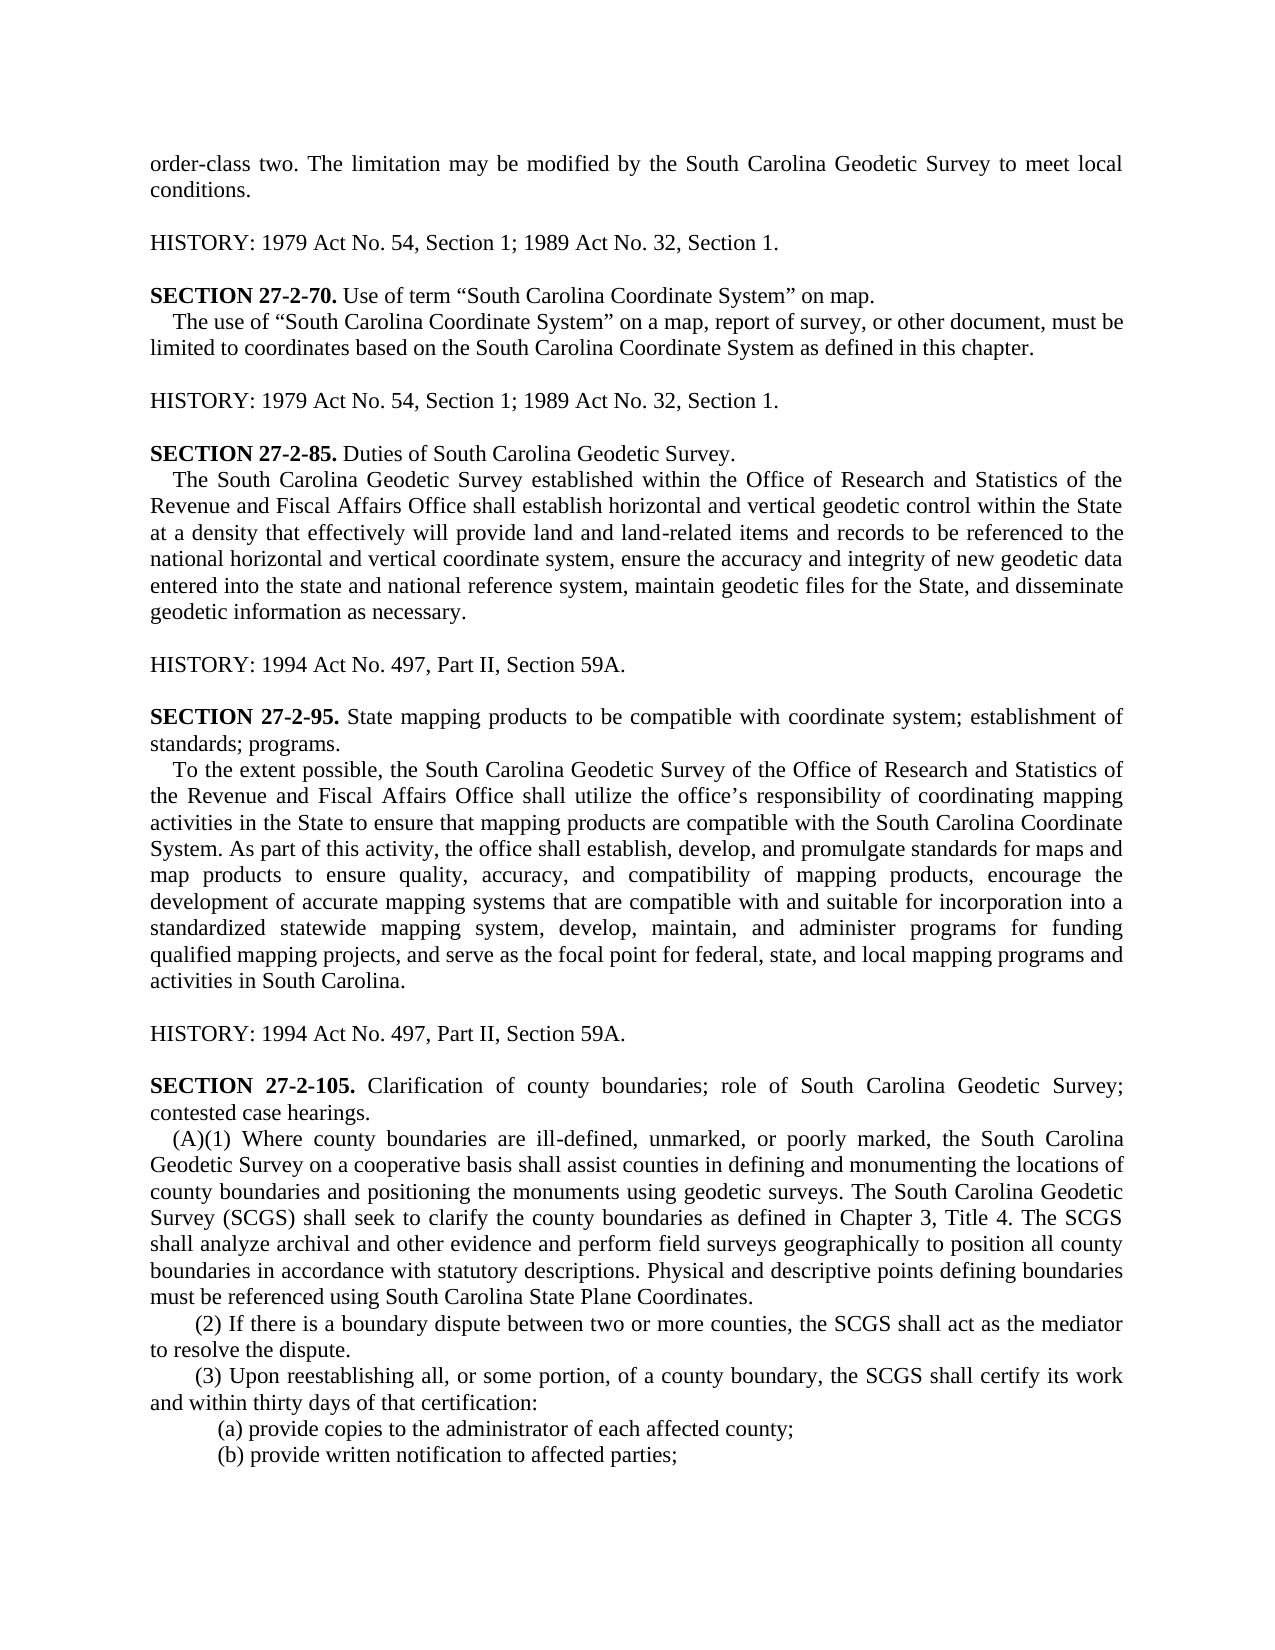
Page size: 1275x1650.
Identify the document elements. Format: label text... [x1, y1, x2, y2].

text SECTION 27-2-70. Use of term “South Carolina Coordinate System” on map. [150, 282, 1125, 308]
text (2) If there is a boundary dispute between two or more counties, the SCGS shall act as the mediator to resolve the dispute. [150, 1309, 1125, 1362]
text (A)(1) Where county boundaries are ill-defined, unmarked, or poorly marked, the South Carolina Geodetic Survey on a cooperative basis shall assist counties in defining and monumenting the locations of county boundaries and positioning the monuments using geodetic surveys. The South Carolina Geodetic Survey (SCGS) shall seek to clarify the county boundaries as defined in Chapter 3, Title 4. The SCGS shall analyze archival and other evidence and perform field surveys geographically to position all county boundaries in accordance with statutory descriptions. Physical and descriptive points defining boundaries must be referenced using South Carolina State Plane Coordinates. [150, 1125, 1125, 1309]
text SECTION 27-2-105. Clarification of county boundaries; role of South Carolina Geodetic Survey; contested case hearings. [150, 1072, 1125, 1125]
text HISTORY: 1979 Act No. 54, Section 1; 1989 Act No. 32, Section 1. [150, 229, 1125, 255]
text SECTION 27-2-85. Duties of South Carolina Geodetic Survey. [150, 440, 1125, 466]
text (3) Upon reestablishing all, or some portion, of a county boundary, the SCGS shall certify its work and within thirty days of that certification: [150, 1362, 1125, 1415]
text (a) provide copies to the administrator of each affected county; [150, 1415, 1125, 1441]
text HISTORY: 1979 Act No. 54, Section 1; 1989 Act No. 32, Section 1. [150, 387, 1125, 413]
text SECTION 27-2-95. State mapping products to be compatible with coordinate system; establishment of standards; programs. [150, 703, 1125, 756]
text HISTORY: 1994 Act No. 497, Part II, Section 59A. [150, 1020, 1125, 1046]
text The use of “South Carolina Coordinate System” on a map, report of survey, or other document, must be limited to coordinates based on the South Carolina Coordinate System as defined in this chapter. [150, 308, 1125, 361]
text The South Carolina Geodetic Survey established within the Office of Research and Statistics of the Revenue and Fiscal Affairs Office shall establish horizontal and vertical geodetic control within the State at a density that effectively will provide land and land-related items and records to be referenced to the national horizontal and vertical coordinate system, ensure the accuracy and integrity of new geodetic data entered into the state and national reference system, maintain geodetic files for the State, and disseminate geodetic information as necessary. [150, 466, 1125, 624]
text (b) provide written notification to affected parties; [150, 1441, 1125, 1468]
text HISTORY: 1994 Act No. 497, Part II, Section 59A. [150, 651, 1125, 677]
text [150, 150, 1125, 203]
text To the extent possible, the South Carolina Geodetic Survey of the Office of Research and Statistics of the Revenue and Fiscal Affairs Office shall utilize the office’s responsibility of coordinating mapping activities in the State to ensure that mapping products are compatible with the South Carolina Coordinate System. As part of this activity, the office shall establish, develop, and promulgate standards for maps and map products to ensure quality, accuracy, and compatibility of mapping products, encourage the development of accurate mapping systems that are compatible with and suitable for incorporation into a standardized statewide mapping system, develop, maintain, and administer programs for funding qualified mapping projects, and serve as the focal point for federal, state, and local mapping programs and activities in South Carolina. [150, 756, 1125, 993]
